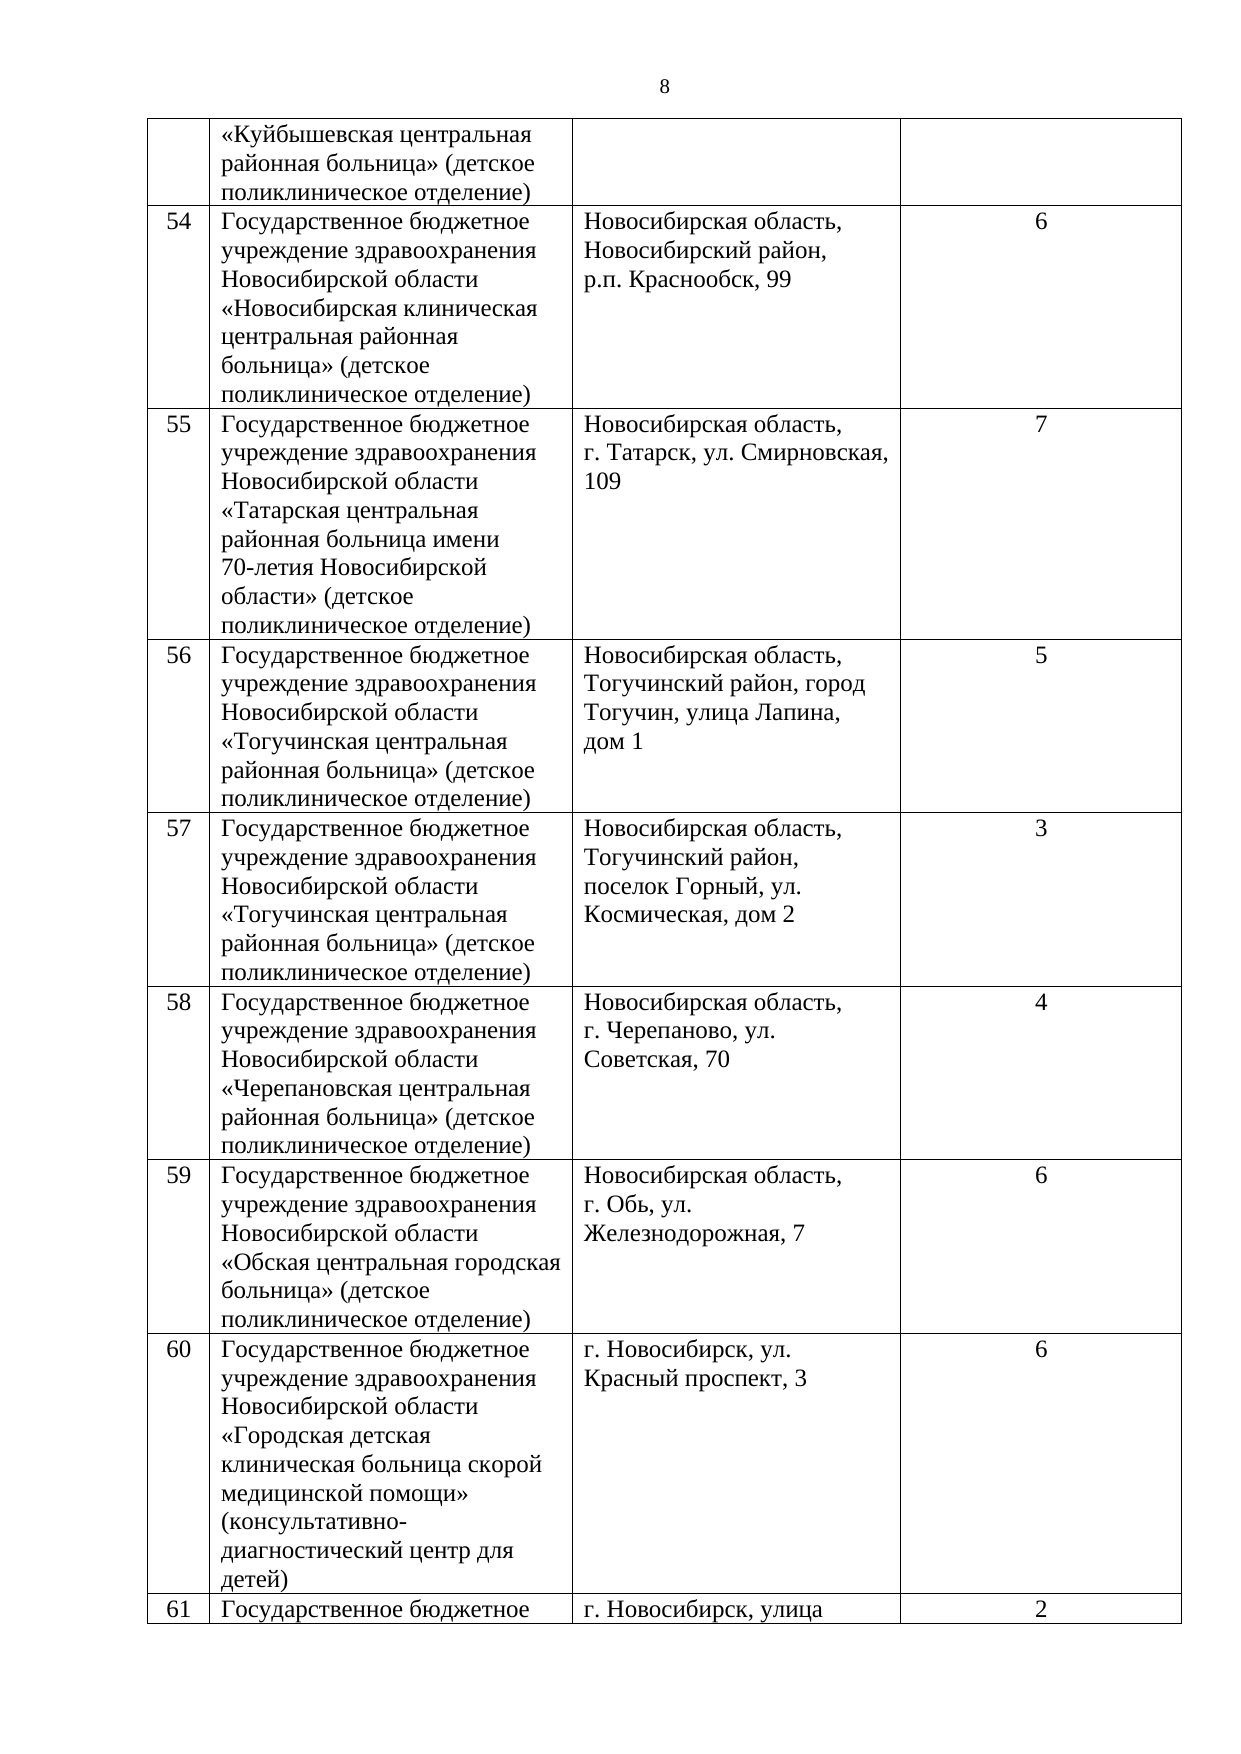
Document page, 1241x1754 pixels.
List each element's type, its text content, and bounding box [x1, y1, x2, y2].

table_cell Новосибирская область, г. Черепаново, ул. Советская, 70 [573, 987, 900, 1159]
table_cell 3 [901, 813, 1181, 986]
table_cell 7 [901, 409, 1181, 639]
table_cell Государственное бюджетное учреждение здравоохранения Новосибирской области «Черепановская центральная районная больница» (детское поликлиническое отделение) [210, 987, 572, 1159]
table_cell 4 [901, 987, 1181, 1159]
table_cell Новосибирская область, Тогучинский район, город Тогучин, улица Лапина, дом 1 [573, 640, 900, 812]
table_cell 54 [148, 206, 209, 408]
table_cell 6 [901, 206, 1181, 408]
table_cell Государственное бюджетное учреждение здравоохранения Новосибирской области «Тогучинская центральная районная больница» (детское поликлиническое отделение) [210, 640, 572, 812]
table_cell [573, 1594, 900, 1622]
table_cell 6 [901, 1334, 1181, 1593]
table_cell 5 [901, 640, 1181, 812]
table_cell 55 [148, 409, 209, 639]
table_cell Государственное бюджетное учреждение здравоохранения Новосибирской области «Тогучинская центральная районная больница» (детское поликлиническое отделение) [210, 813, 572, 986]
table_cell Новосибирская область, Новосибирский район, р.п. Краснообск, 99 [573, 206, 900, 408]
table_cell 57 [148, 813, 209, 986]
table_cell 58 [148, 987, 209, 1159]
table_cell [210, 1594, 572, 1622]
table_cell 2 [901, 1594, 1181, 1622]
table_cell Новосибирская область, г. Татарск, ул. Смирновская, 109 [573, 409, 900, 639]
table_cell 59 [148, 1160, 209, 1333]
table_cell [210, 119, 572, 205]
table_cell Новосибирская область, Тогучинский район, поселок Горный, ул. Космическая, дом 2 [573, 813, 900, 986]
table_cell 53 [148, 119, 209, 205]
table_cell Государственное бюджетное учреждение здравоохранения Новосибирской области «Новосибирская клиническая центральная районная больница» (детское поликлиническое отделение) [210, 206, 572, 408]
table_cell Государственное бюджетное учреждение здравоохранения Новосибирской области «Татарская центральная районная больница имени 70-летия Новосибирской области» (детское поликлиническое отделение) [210, 409, 572, 639]
table_cell Государственное бюджетное учреждение здравоохранения Новосибирской области «Обская центральная городская больница» (детское поликлиническое отделение) [210, 1160, 572, 1333]
table_cell 56 [148, 640, 209, 812]
table_cell г. Новосибирск, ул. Красный проспект, 3 [573, 1334, 900, 1593]
table_cell Новосибирская область, г. Обь, ул. Железнодорожная, 7 [573, 1160, 900, 1333]
table_cell 2 [901, 119, 1181, 205]
table_cell 61 [148, 1594, 209, 1622]
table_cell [573, 119, 900, 205]
table_cell 60 [148, 1334, 209, 1593]
table_cell 6 [901, 1160, 1181, 1333]
